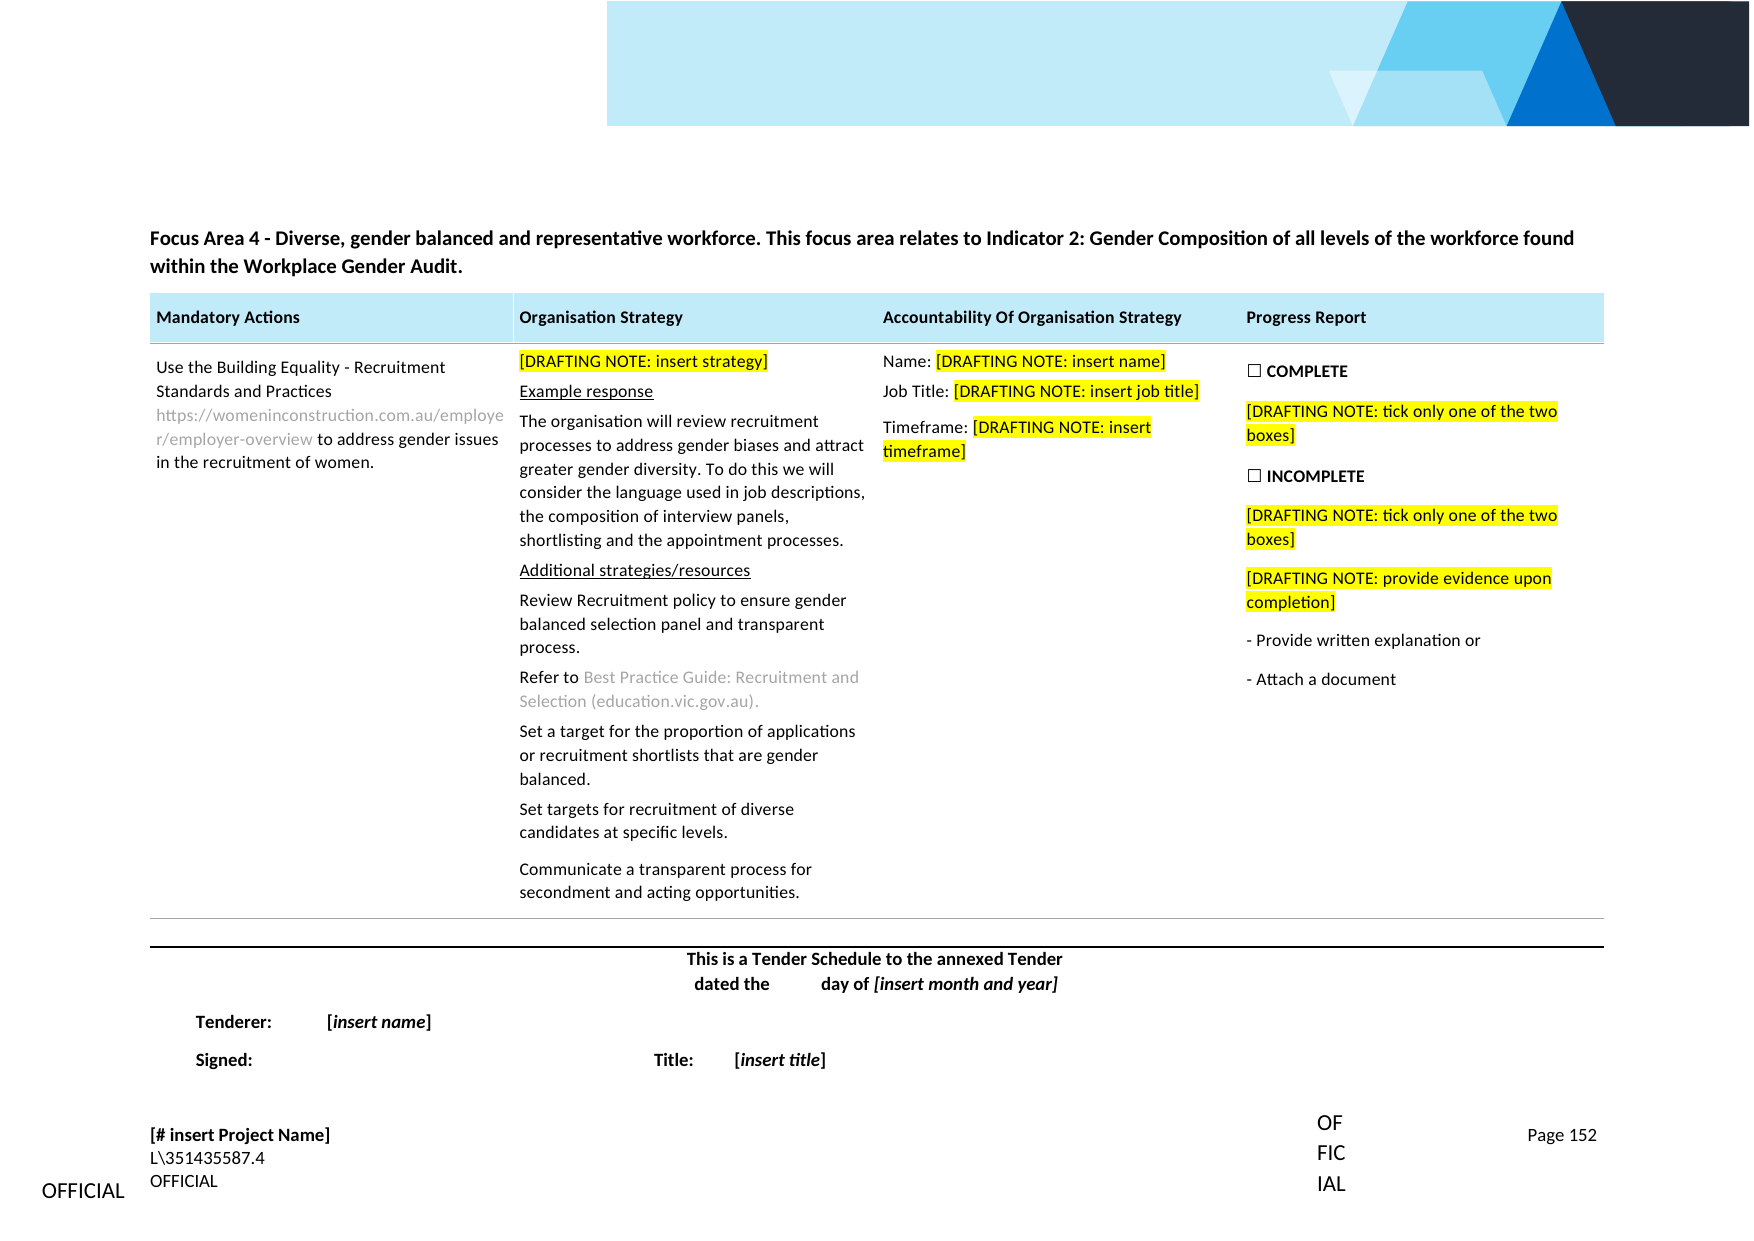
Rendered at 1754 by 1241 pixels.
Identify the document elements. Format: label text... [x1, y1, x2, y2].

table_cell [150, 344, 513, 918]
text Focus Area 4 - Diverse, gender balanced and representative workforce. This focus area relates to Indicator 2: Gender Composition of all levels of the workforce found within the Workplace Gender Audit. [150, 225, 1604, 278]
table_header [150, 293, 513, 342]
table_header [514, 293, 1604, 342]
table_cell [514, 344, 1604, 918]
